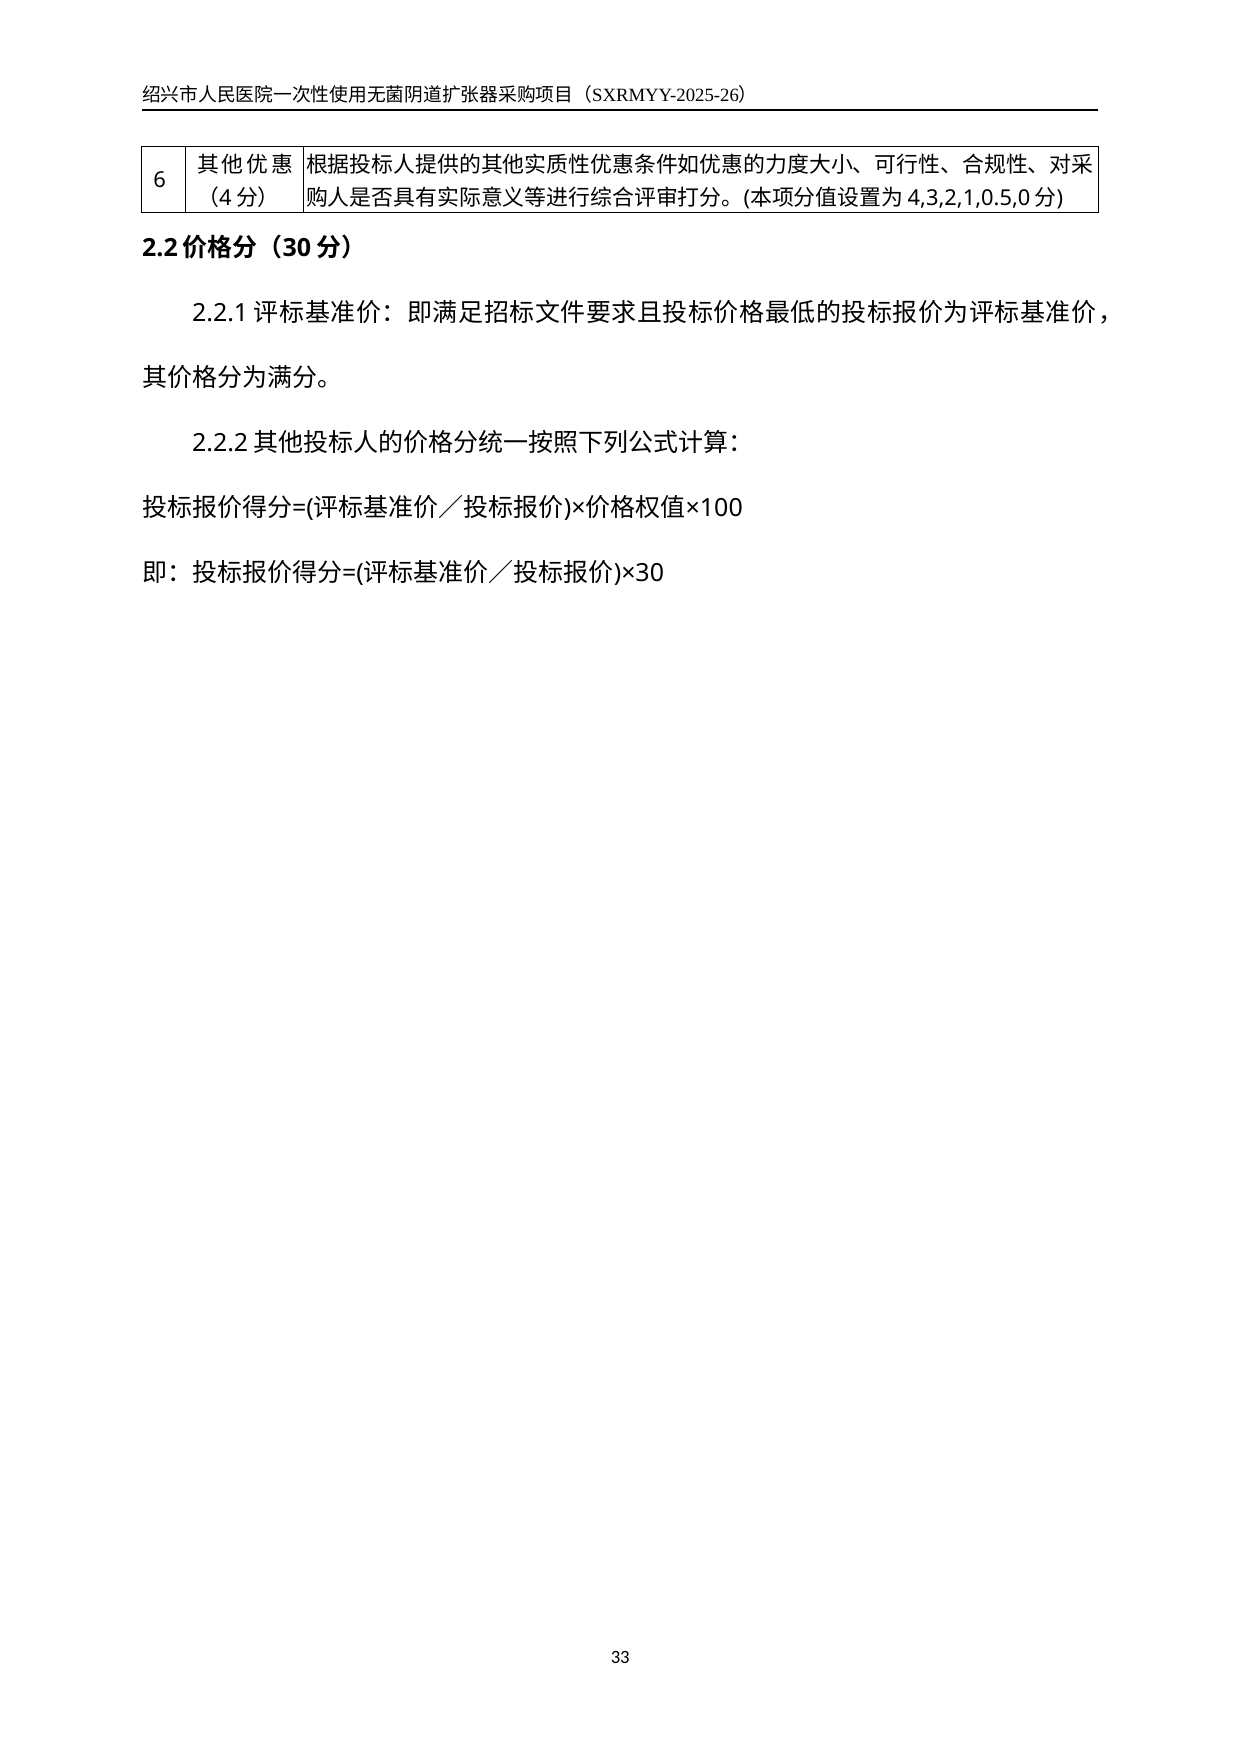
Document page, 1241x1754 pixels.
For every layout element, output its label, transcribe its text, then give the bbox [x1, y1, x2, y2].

table_cell 6 [142, 147, 185, 212]
text 2.2.2其他投标人的价格分统一按照下列公式计算： [142, 408, 1098, 473]
text 2.2.1评标基准价：即满足招标文件要求且投标价格最低的投标报价为评标基准价，其价格分为满分。 [142, 278, 1098, 408]
text 即：投标报价得分=(评标基准价／投标报价)×30 [142, 538, 1098, 603]
text 2.2价格分（30分） [142, 213, 1098, 278]
table_cell 其他优惠（4分） [186, 147, 303, 212]
table_cell 根据投标人提供的其他实质性优惠条件如优惠的力度大小、可行性、合规性、对采购人是否具有实际意义等进行综合评审打分。(本项分值设置为4,3,2,1,0.5,0分) [304, 147, 1098, 212]
text 投标报价得分=(评标基准价／投标报价)×价格权值×100 [142, 473, 1098, 538]
